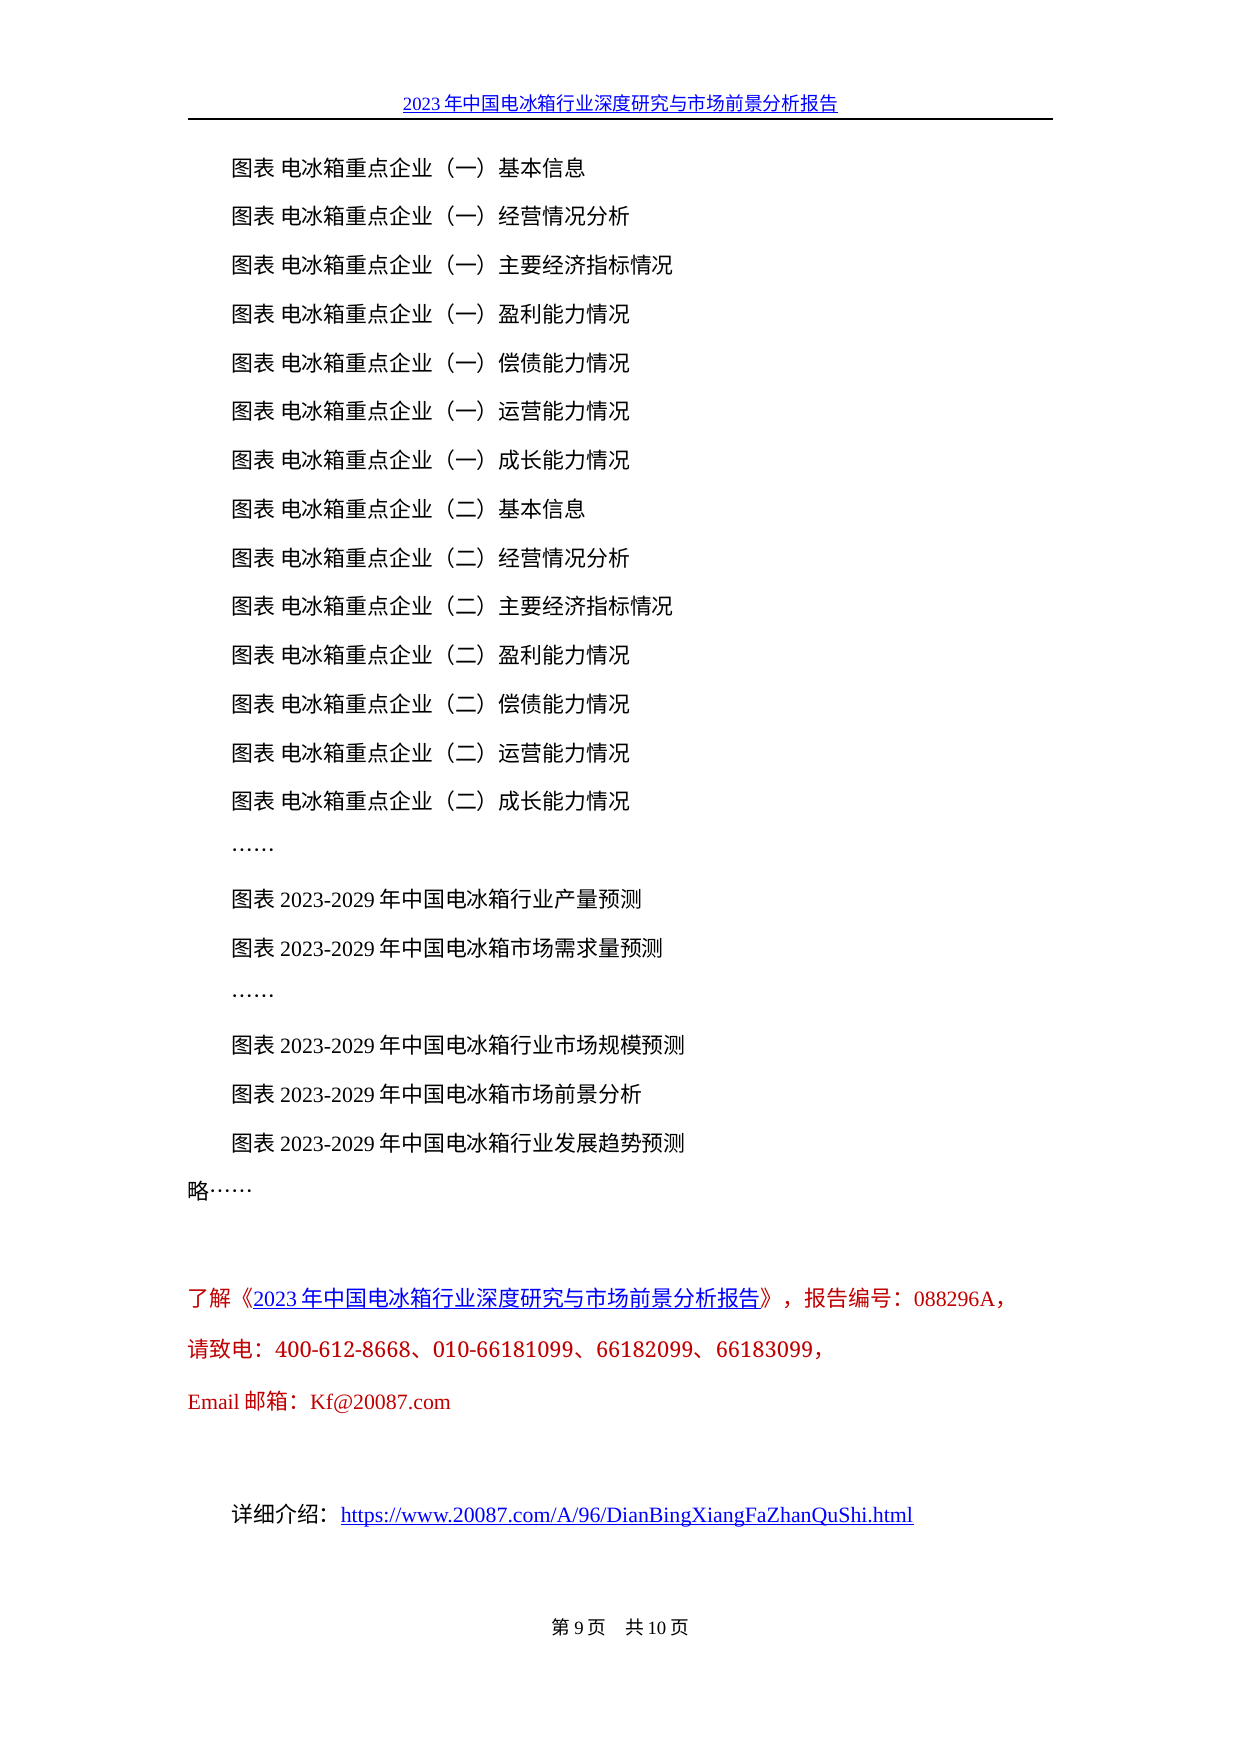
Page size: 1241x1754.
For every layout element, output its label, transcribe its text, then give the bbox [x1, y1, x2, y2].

text Email邮箱：Kf@20087.com [187, 1383, 1053, 1416]
text 详细介绍：https://www.20087.com/A/96/DianBingXiangFaZhanQuShi.html [187, 1496, 1053, 1529]
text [187, 150, 1053, 1206]
text 请致电：400-612-8668、010-66181099、66182099、66183099， [187, 1332, 1053, 1364]
text 了解《2023年中国电冰箱行业深度研究与市场前景分析报告》，报告编号：088296A， [187, 1280, 1053, 1313]
